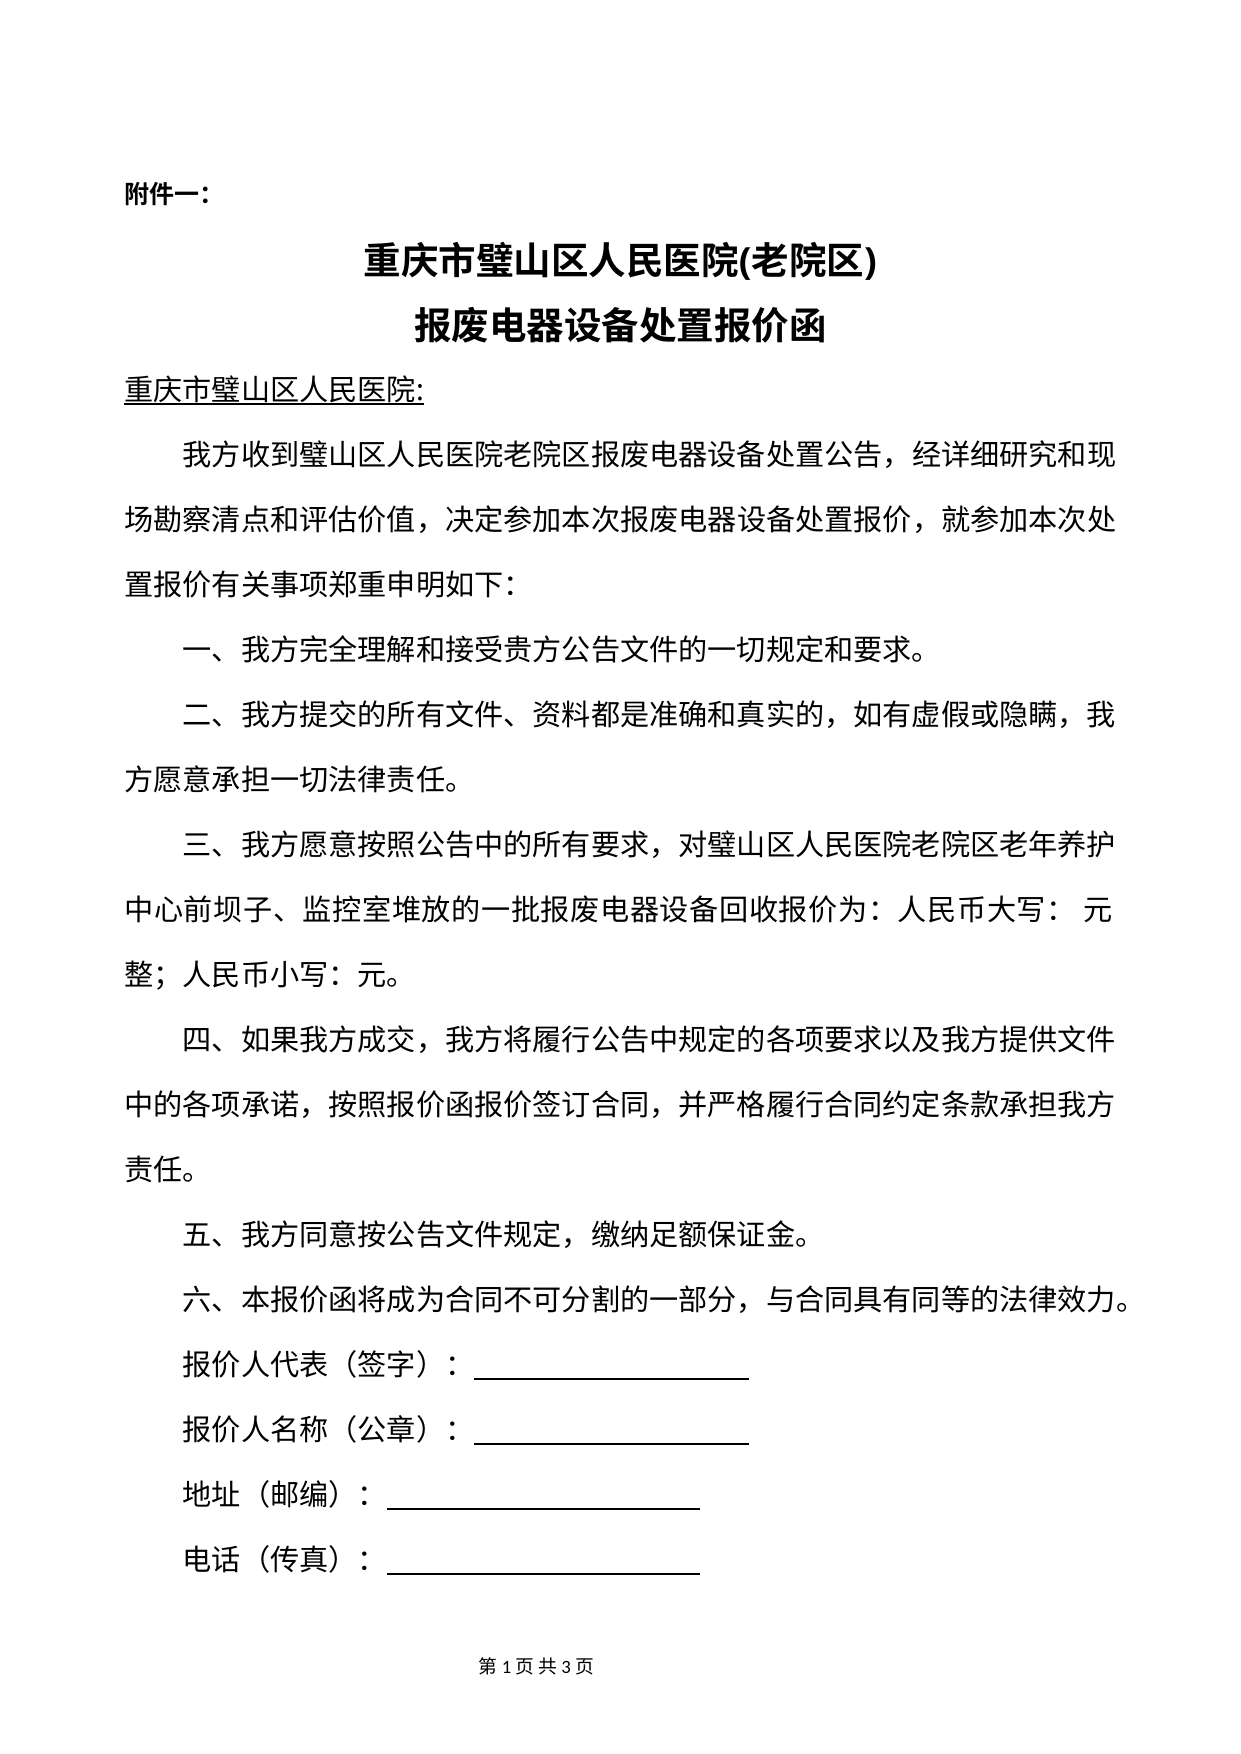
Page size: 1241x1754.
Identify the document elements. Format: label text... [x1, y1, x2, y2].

text 报价人名称（公章）： [124, 1395, 1116, 1460]
text 三、我方愿意按照公告中的所有要求，对璧山区人民医院老院区老年养护中心前坝子、监控室堆放的一批报废电器设备回收报价为：人民币大写： 元整；人民币小写：元。 [124, 810, 1116, 1005]
text 四、如果我方成交，我方将履行公告中规定的各项要求以及我方提供文件中的各项承诺，按照报价函报价签订合同，并严格履行合同约定条款承担我方责任。 [124, 1005, 1116, 1200]
text 我方收到璧山区人民医院老院区报废电器设备处置公告，经详细研究和现场勘察清点和评估价值，决定参加本次报废电器设备处置报价，就参加本次处置报价有关事项郑重申明如下： [124, 420, 1116, 615]
text 报价人代表（签字）： [124, 1330, 1116, 1395]
text 报废电器设备处置报价函 [124, 290, 1116, 355]
text 一、我方完全理解和接受贵方公告文件的一切规定和要求。 [124, 615, 1116, 680]
text 重庆市璧山区人民医院: [124, 355, 1116, 420]
text 电话（传真）： [124, 1525, 1116, 1590]
text 二、我方提交的所有文件、资料都是准确和真实的，如有虚假或隐瞒，我方愿意承担一切法律责任。 [124, 680, 1116, 810]
text 重庆市璧山区人民医院(老院区) [124, 225, 1116, 290]
text 附件一： [124, 160, 1116, 225]
text 五、我方同意按公告文件规定，缴纳足额保证金。 [124, 1200, 1116, 1265]
text 地址（邮编）： [124, 1460, 1116, 1525]
text 六、本报价函将成为合同不可分割的一部分，与合同具有同等的法律效力。 [124, 1265, 1116, 1330]
